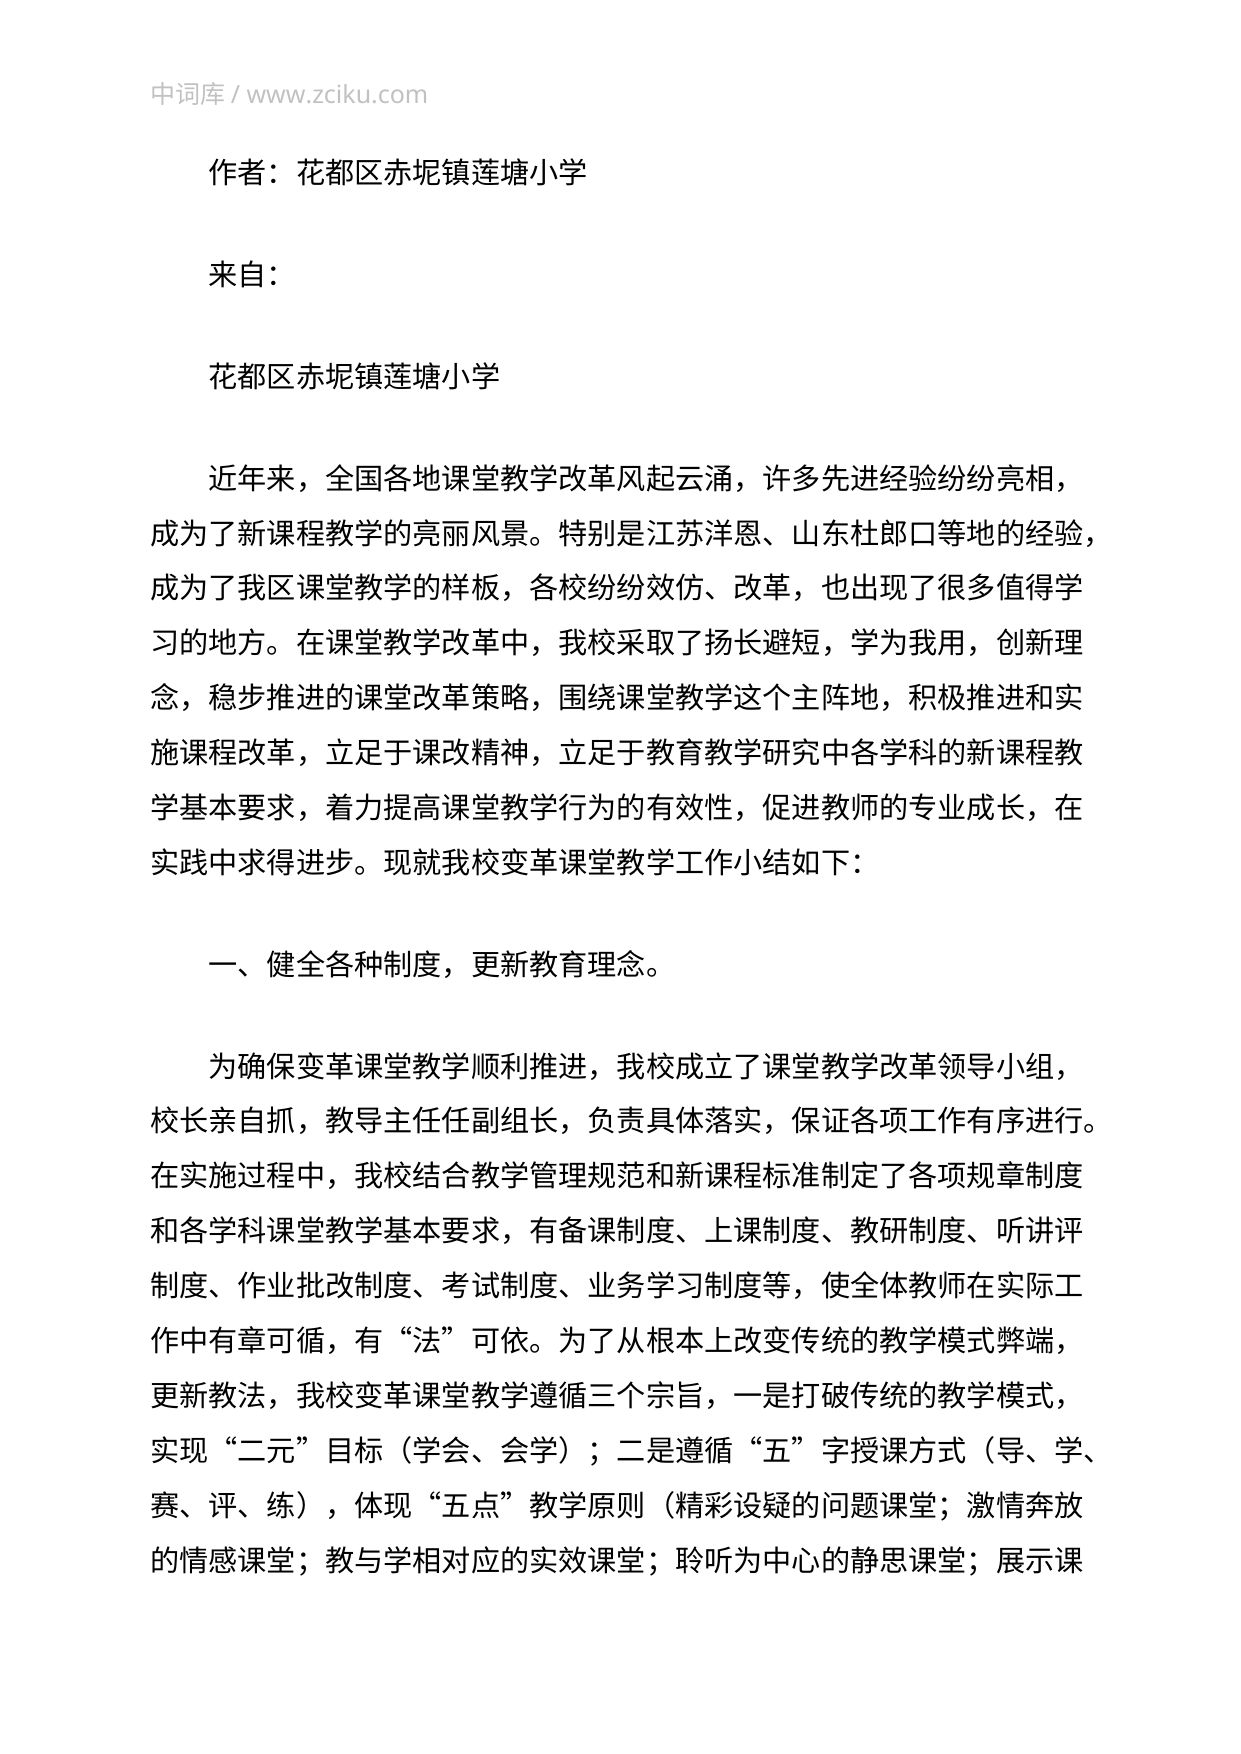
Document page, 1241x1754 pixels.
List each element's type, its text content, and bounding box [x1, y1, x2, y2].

text 近年来，全国各地课堂教学改革风起云涌，许多先进经验纷纷亮相，成为了新课程教学的亮丽风景。特别是江苏洋恩、山东杜郎口等地的经验，成为了我区课堂教学的样板，各校纷纷效仿、改革，也出现了很多值得学习的地方。在课堂教学改革中，我校采取了扬长避短，学为我用，创新理念，稳步推进的课堂改革策略，围绕课堂教学这个主阵地，积极推进和实施课程改革，立足于课改精神，立足于教育教学研究中各学科的新课程教学基本要求，着力提高课堂教学行为的有效性，促进教师的专业成长，在实践中求得进步。现就我校变革课堂教学工作小结如下： [150, 455, 1090, 882]
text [150, 1043, 1090, 1579]
text 一、健全各种制度，更新教育理念。 [150, 941, 1090, 984]
text 花都区赤坭镇莲塘小学 [150, 353, 1090, 396]
text 作者：花都区赤坭镇莲塘小学 [150, 150, 1090, 192]
text 来自： [150, 252, 1090, 294]
